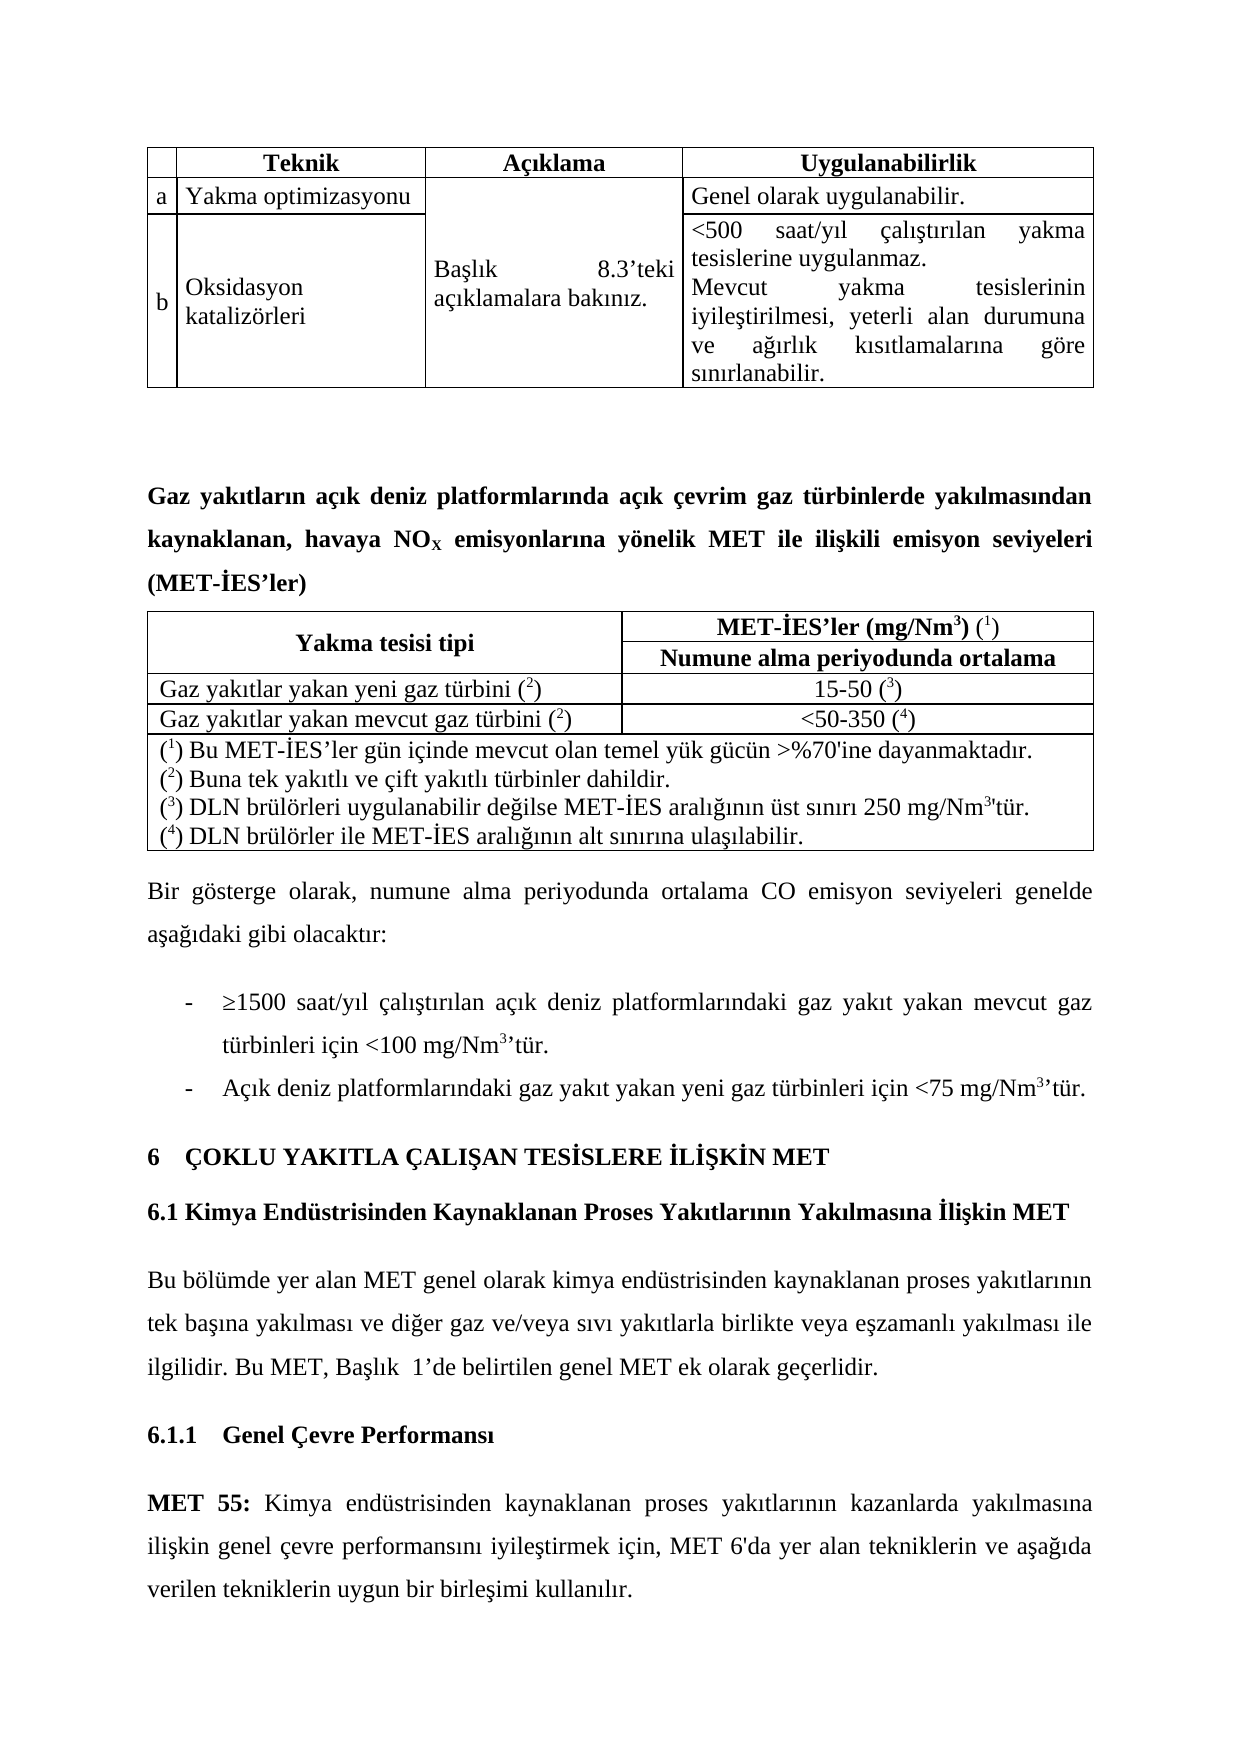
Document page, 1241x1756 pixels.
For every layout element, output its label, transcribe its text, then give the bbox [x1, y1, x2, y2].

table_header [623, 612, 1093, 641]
text Bir gösterge olarak, numune alma periyodunda ortalama CO emisyon seviyeleri genelde aşağıdaki gibi olacaktır: [147, 876, 1093, 948]
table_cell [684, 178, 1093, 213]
subtitle Genel Çevre Performansı [147, 1420, 1093, 1448]
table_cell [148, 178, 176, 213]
list Açık deniz platformlarındaki gaz yakıt yakan yeni gaz türbinleri için <75 mg/Nm3’tür. [184, 1073, 1093, 1102]
text Bu bölümde yer alan MET genel olarak kimya endüstrisinden kaynaklanan proses yakıtlarının tek başına yakılması ve diğer gaz ve/veya sıvı yakıtlarla birlikte veya eşzamanlı yakılması ile ilgilidir. Bu MET, Başlık 1’de belirtilen genel MET ek olarak geçerlidir. [147, 1265, 1093, 1380]
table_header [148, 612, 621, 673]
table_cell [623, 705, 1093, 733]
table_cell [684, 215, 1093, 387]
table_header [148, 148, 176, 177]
list ≥1500 saat/yıl çalıştırılan açık deniz platformlarındaki gaz yakıt yakan mevcut gaz türbinleri için <100 mg/Nm3’tür. [184, 987, 1093, 1059]
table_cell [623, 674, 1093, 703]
subtitle Kimya Endüstrisinden Kaynaklanan Proses Yakıtlarının Yakılmasına İlişkin MET [147, 1197, 1093, 1226]
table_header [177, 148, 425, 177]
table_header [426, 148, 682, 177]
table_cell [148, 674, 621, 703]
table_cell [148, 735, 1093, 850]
text MET 55: Kimya endüstrisinden kaynaklanan proses yakıtlarının kazanlarda yakılmasına ilişkin genel çevre performansını iyileştirmek için, MET 6'da yer alan tekniklerin ve aşağıda verilen tekniklerin uygun bir birleşimi kullanılır. [147, 1488, 1093, 1603]
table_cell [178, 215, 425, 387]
subtitle ÇOKLU YAKITLA ÇALIŞAN TESİSLERE İLİŞKİN MET [147, 1142, 1093, 1170]
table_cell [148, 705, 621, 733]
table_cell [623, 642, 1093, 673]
text Gaz yakıtların açık deniz platformlarında açık çevrim gaz türbinlerde yakılmasından kaynaklanan, havaya NOX emisyonlarına yönelik MET ile ilişkili emisyon seviyeleri (MET-İES’ler) [147, 481, 1093, 596]
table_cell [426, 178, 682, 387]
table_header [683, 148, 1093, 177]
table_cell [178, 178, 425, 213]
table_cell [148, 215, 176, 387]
